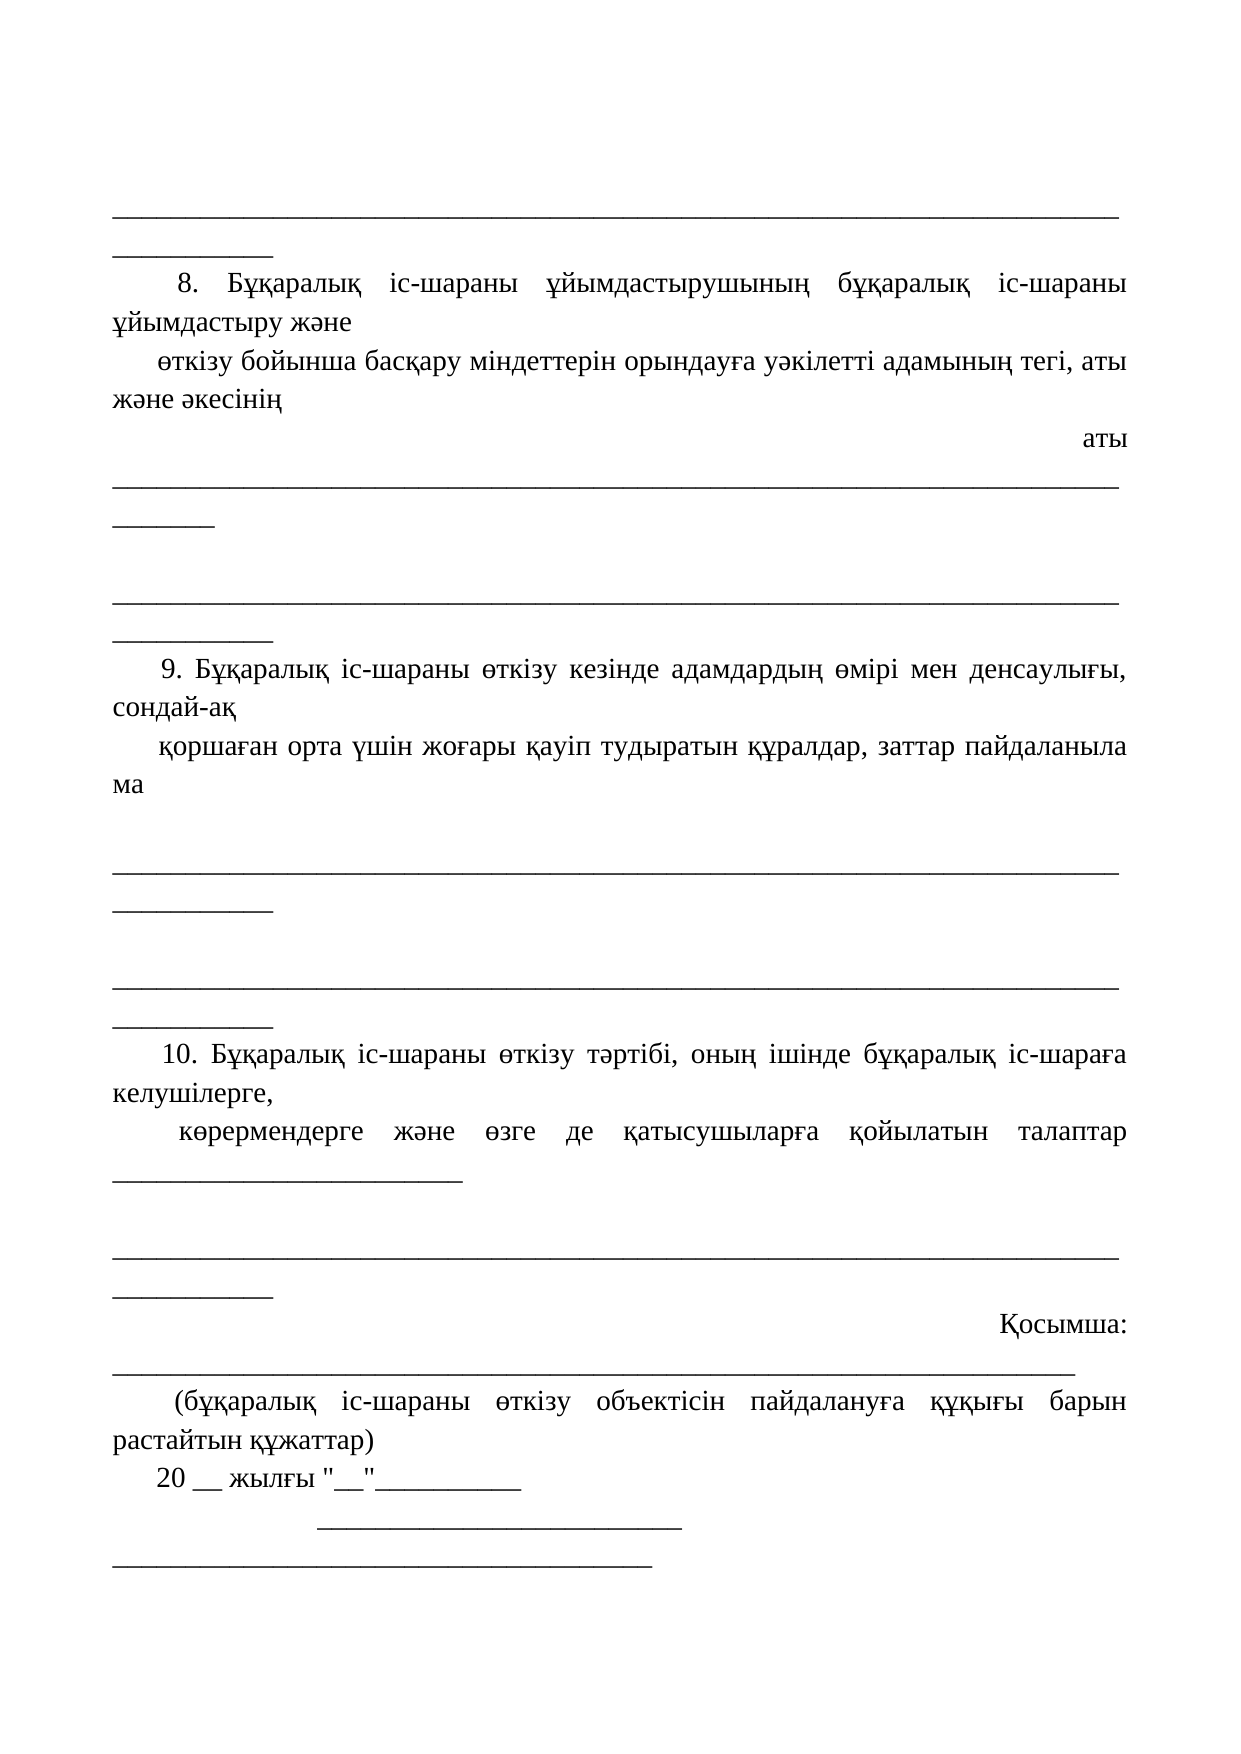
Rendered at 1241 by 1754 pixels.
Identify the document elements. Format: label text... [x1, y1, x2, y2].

text 8. Бұқаралық іс-шараны ұйымдастырушының бұқаралық іс-шараны ұйымдастыру және [112, 266, 1128, 338]
text өткізу бойынша басқару міндеттерін орындауға уәкілетті адамының тегі, аты және әкесінің [112, 343, 1128, 415]
text ________________________________________________________________________________ [112, 535, 1128, 646]
text 9. Бұқаралық іс-шараны өткізу кезінде адамдардың өмірі мен денсаулығы, сондай-ақ [112, 651, 1128, 723]
text Қосымша: __________________________________________________________________ [112, 1306, 1128, 1378]
text _________________________ _____________________________________ [112, 1499, 1128, 1571]
text (бұқаралық іс-шараны өткізу объектісін пайдалануға құқығы барын растайтын құжаттар) [112, 1383, 1128, 1455]
text ________________________________________________________________________________ [112, 1191, 1128, 1301]
text ________________________________________________________________________________ [112, 805, 1128, 916]
text аты ____________________________________________________________________________ [112, 420, 1128, 530]
text 10. Бұқаралық іс-шараны өткізу тәртібі, оның ішінде бұқаралық іс-шараға келушілерге, [112, 1036, 1128, 1108]
text 20 __ жылғы "__"__________ [112, 1460, 1128, 1494]
text ________________________________________________________________________________ [112, 150, 1128, 261]
text ________________________________________________________________________________ [112, 921, 1128, 1031]
text қоршаған орта үшін жоғары қауіп тудыратын құралдар, заттар пайдаланыла ма [112, 728, 1128, 800]
text көрермендерге және өзге де қатысушыларға қойылатын талаптар ________________________ [112, 1113, 1128, 1186]
